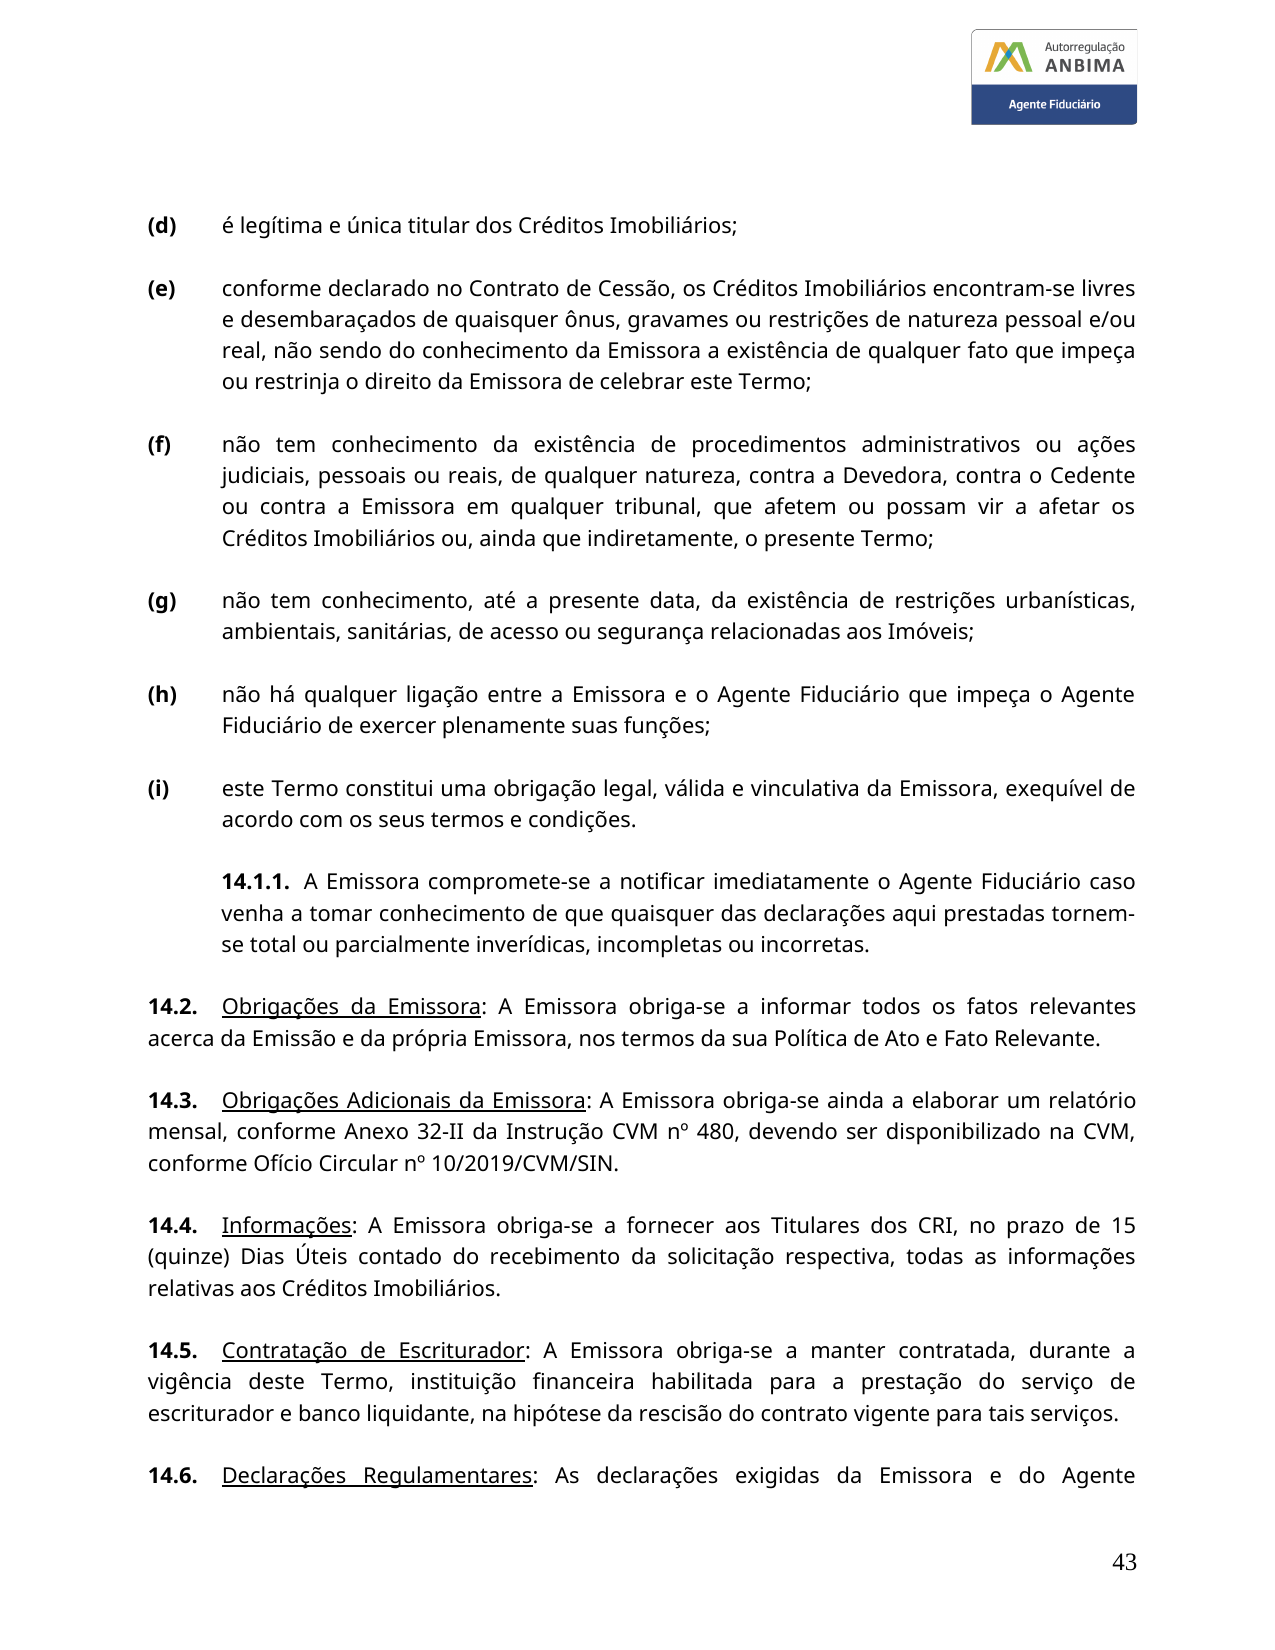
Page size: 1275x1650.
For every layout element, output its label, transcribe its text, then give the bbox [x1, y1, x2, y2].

list não tem conhecimento, até a presente data, da existência de restrições urbanísticas, ambientais, sanitárias, de acesso ou segurança relacionadas aos Imóveis; [148, 583, 1137, 646]
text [148, 1458, 1137, 1490]
text 14.3. Obrigações Adicionais da Emissora: A Emissora obriga-se ainda a elaborar um relatório mensal, conforme Anexo 32-II da Instrução CVM nº 480, devendo ser disponibilizado na CVM, conforme Ofício Circular nº 10/2019/CVM/SIN. [148, 1083, 1137, 1177]
text 14.2. Obrigações da Emissora: A Emissora obriga-se a informar todos os fatos relevantes acerca da Emissão e da própria Emissora, nos termos da sua Política de Ato e Fato Relevante. [148, 990, 1137, 1052]
text 14.5. Contratação de Escriturador: A Emissora obriga-se a manter contratada, durante a vigência deste Termo, instituição financeira habilitada para a prestação do serviço de escriturador e banco liquidante, na hipótese da rescisão do contrato vigente para tais serviços. [148, 1333, 1137, 1427]
text 14.4. Informações: A Emissora obriga-se a fornecer aos Titulares dos CRI, no prazo de 15 (quinze) Dias Úteis contado do recebimento da solicitação respectiva, todas as informações relativas aos Créditos Imobiliários. [148, 1208, 1137, 1302]
list não há qualquer ligação entre a Emissora e o Agente Fiduciário que impeça o Agente Fiduciário de exercer plenamente suas funções; [148, 677, 1137, 740]
list conforme declarado no Contrato de Cessão, os Créditos Imobiliários encontram-se livres e desembaraçados de quaisquer ônus, gravames ou restrições de natureza pessoal e/ou real, não sendo do conhecimento da Emissora a existência de qualquer fato que impeça ou restrinja o direito da Emissora de celebrar este Termo; [148, 271, 1137, 396]
picture [971, 29, 1138, 125]
list este Termo constitui uma obrigação legal, válida e vinculativa da Emissora, exequível de acordo com os seus termos e condições. [148, 771, 1137, 833]
list não tem conhecimento da existência de procedimentos administrativos ou ações judiciais, pessoais ou reais, de qualquer natureza, contra a Devedora, contra o Cedente ou contra a Emissora em qualquer tribunal, que afetem ou possam vir a afetar os Créditos Imobiliários ou, ainda que indiretamente, o presente Termo; [148, 427, 1137, 552]
list é legítima e única titular dos Créditos Imobiliários; [148, 208, 1137, 240]
text 14.1.1. A Emissora compromete-se a notificar imediatamente o Agente Fiduciário caso venha a tomar conhecimento de que quaisquer das declarações aqui prestadas tornem-se total ou parcialmente inverídicas, incompletas ou incorretas. [221, 865, 1137, 958]
